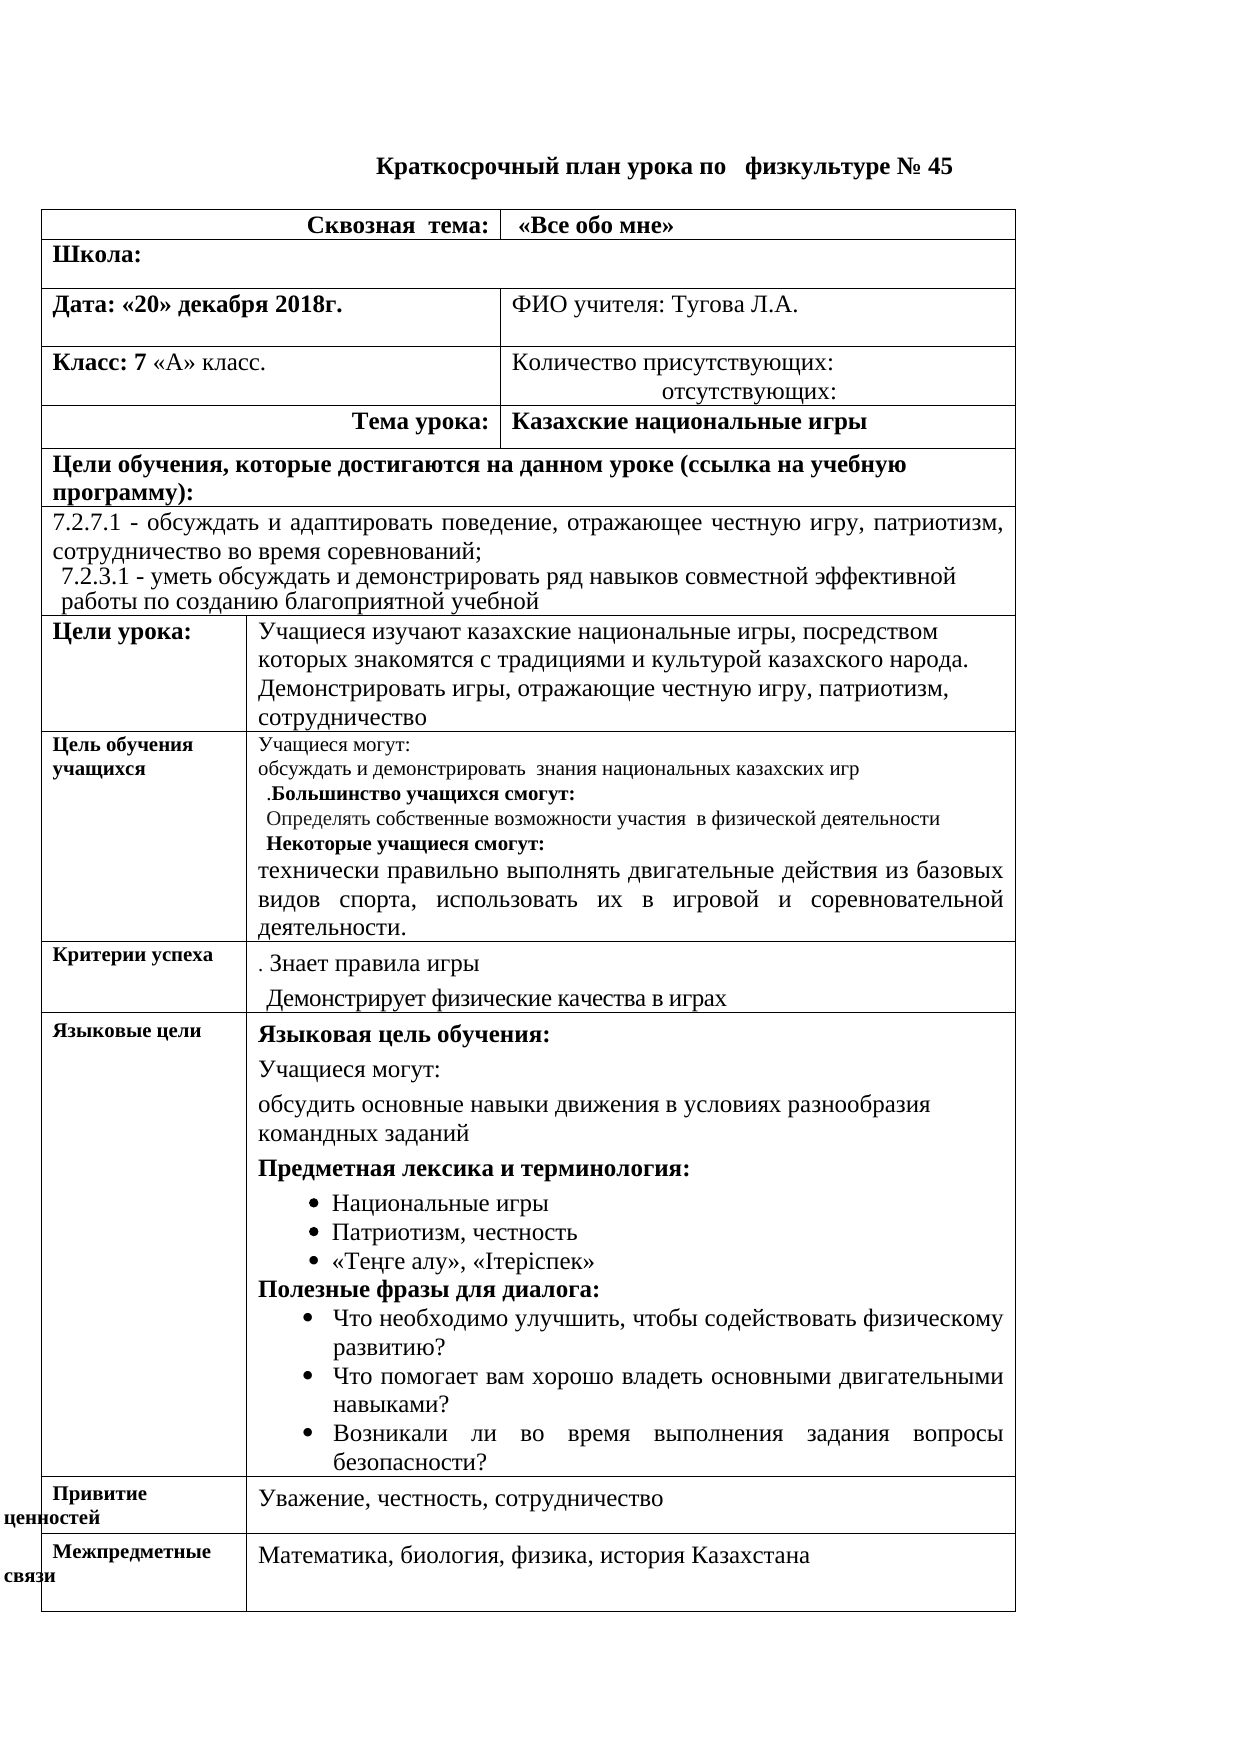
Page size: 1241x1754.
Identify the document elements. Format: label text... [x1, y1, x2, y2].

table_cell Тема урока: [42, 406, 500, 448]
table_cell Класс: 7 «А» класс. [42, 347, 500, 405]
table_cell Дата: «20» декабря 2018г. [42, 289, 500, 346]
table_cell Количество присутствующих: отсутствующих: [501, 347, 1015, 405]
table_cell Критерии успеха [42, 942, 246, 1012]
table_cell Учащиеся могут: обсуждать и демонстрировать знания национальных казахских игр .Большинство учащихся смогут: Определять собственные возможности участия в физической деятельности Некоторые учащиеся смогут: технически правильно выполнять двигательные действия из базовых видов спорта, использовать их в игровой и соревновательной деятельности. [247, 732, 1015, 941]
table_cell Учащиеся изучают казахские национальные игры, посредством которых знакомятся с традициями и культурой казахского народа. Демонстрировать игры, отражающие честную игру, патриотизм, сотрудничество [247, 616, 1015, 731]
table_cell 7.2.7.1 - обсуждать и адаптировать поведение, отражающее честную игру, патриотизм, сотрудничество во время соревнований; 7.2.3.1 - уметь обсуждать и демонстрировать ряд навыков совместной эффективной работы по созданию благоприятной учебной [42, 507, 1015, 615]
table_cell Цель обучения учащихся [42, 732, 246, 941]
table_cell Привитие ценностей [42, 1477, 246, 1533]
table_cell ФИО учителя: Тугова Л.А. [501, 289, 1015, 346]
table_cell Цели урока: [42, 616, 246, 731]
table_cell Казахские национальные игры [501, 406, 1015, 448]
table_cell Языковые цели [42, 1013, 246, 1476]
table_cell Межпредметные связи [42, 1534, 246, 1611]
table_cell . Знает правила игры Демонстрирует физические качества в играх [247, 942, 1015, 1012]
table_cell Цели обучения, которые достигаются на данном уроке (ссылка на учебную программу): [42, 449, 1015, 506]
table_cell Уважение, честность, сотрудничество [247, 1477, 1015, 1533]
text Краткосрочный план урока по физкультуре № 45 [177, 151, 1152, 180]
table_header Сквозная тема: [42, 210, 500, 238]
table_cell Школа: [42, 240, 1015, 288]
table_header «Все обо мне» [501, 210, 1015, 238]
table_cell Языковая цель обучения: Учащиеся могут: обсудить основные навыки движения в условиях разнообразия командных заданий Предметная лексика и терминология: Национальные игры Патриотизм, честность «Теңге алу», «Ітеріспек» Полезные фразы для диалога: Что необходимо улучшить, чтобы содействовать физическому развитию? Что помогает вам хорошо владеть основными двигательными навыками? Возникали ли во время выполнения задания вопросы безопасности? [247, 1013, 1015, 1476]
table_cell Математика, биология, физика, история Казахстана [247, 1534, 1015, 1611]
